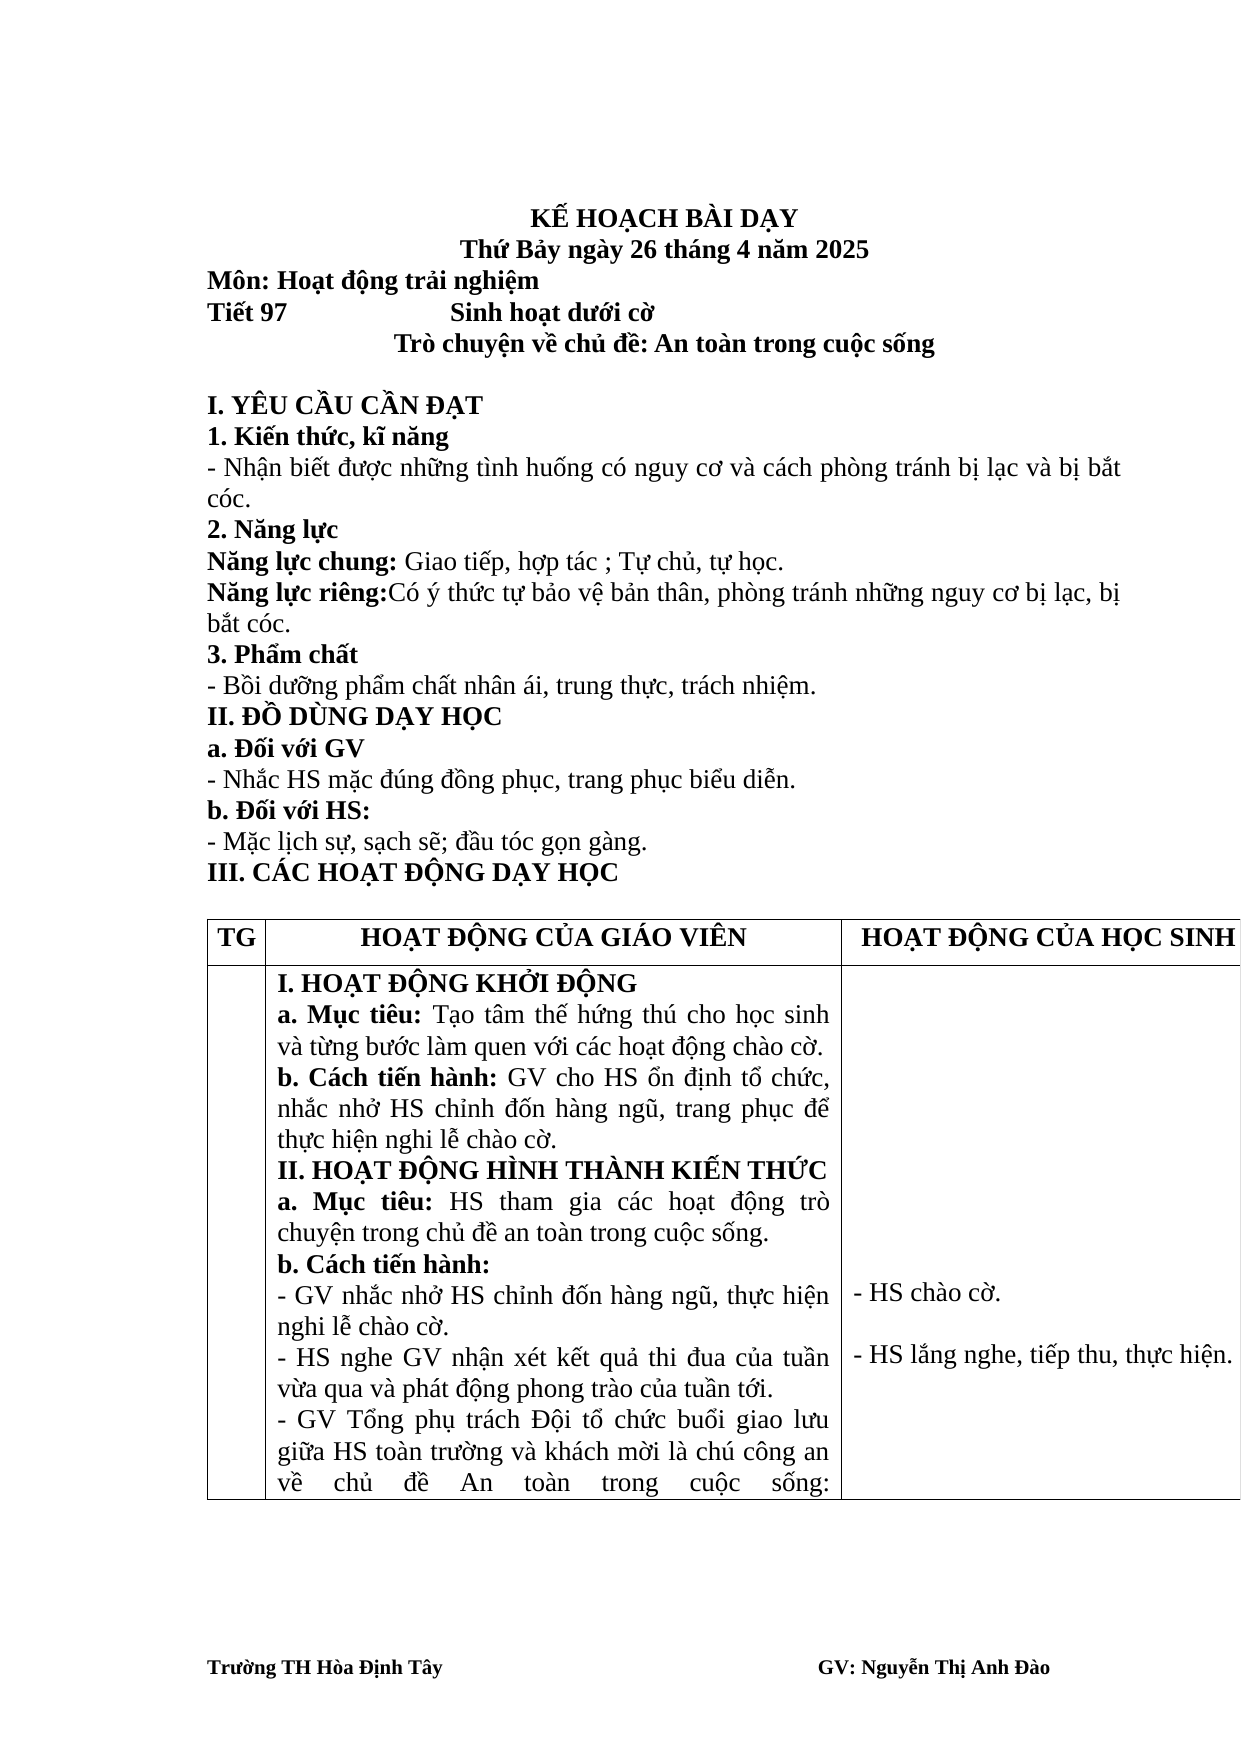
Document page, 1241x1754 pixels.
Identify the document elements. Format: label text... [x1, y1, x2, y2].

text - Bồi dưỡng phẩm chất nhân ái, trung thực, trách nhiệm. [207, 669, 1122, 701]
text II. ĐỒ DÙNG DẠY HỌC [207, 701, 1122, 732]
text I. YÊU CẦU CẦN ĐẠT [207, 389, 1122, 420]
text 1. Kiến thức, kĩ năng [207, 420, 1122, 451]
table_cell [842, 966, 1240, 1498]
subtitle KẾ HOẠCH BÀI DẠY [207, 202, 1122, 233]
table_header HOẠT ĐỘNG CỦA HỌC SINH [842, 920, 1240, 965]
text Môn: Hoạt động trải nghiệm [207, 264, 1122, 296]
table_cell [266, 966, 841, 1498]
table_header TG [208, 920, 265, 965]
table_cell [208, 966, 265, 1498]
text - Mặc lịch sự, sạch sẽ; đầu tóc gọn gàng. [207, 825, 1122, 856]
text Thứ Bảy ngày 26 tháng 4 năm 2025 [207, 233, 1122, 264]
text b. Đối với HS: [207, 794, 1122, 825]
text 2. Năng lực [207, 514, 1122, 545]
text Tiết 97 Sinh hoạt dưới cờ [207, 296, 1122, 327]
table_header HOẠT ĐỘNG CỦA GIÁO VIÊN [266, 920, 841, 965]
text - Nhận biết được những tình huống có nguy cơ và cách phòng tránh bị lạc và bị bắt cóc. [207, 451, 1122, 514]
text III. CÁC HOẠT ĐỘNG DẠY HỌC [207, 856, 1122, 887]
text Trò chuyện về chủ đề: An toàn trong cuộc sống [207, 327, 1122, 358]
text 3. Phẩm chất [207, 638, 1122, 669]
text a. Đối với GV [207, 732, 1122, 763]
text Năng lực chung: Giao tiếp, hợp tác ; Tự chủ, tự học. [207, 545, 1122, 576]
text - Nhắc HS mặc đúng đồng phục, trang phục biểu diễn. [207, 763, 1122, 794]
text Năng lực riêng:Có ý thức tự bảo vệ bản thân, phòng tránh những nguy cơ bị lạc, bị bắt cóc. [207, 576, 1122, 638]
